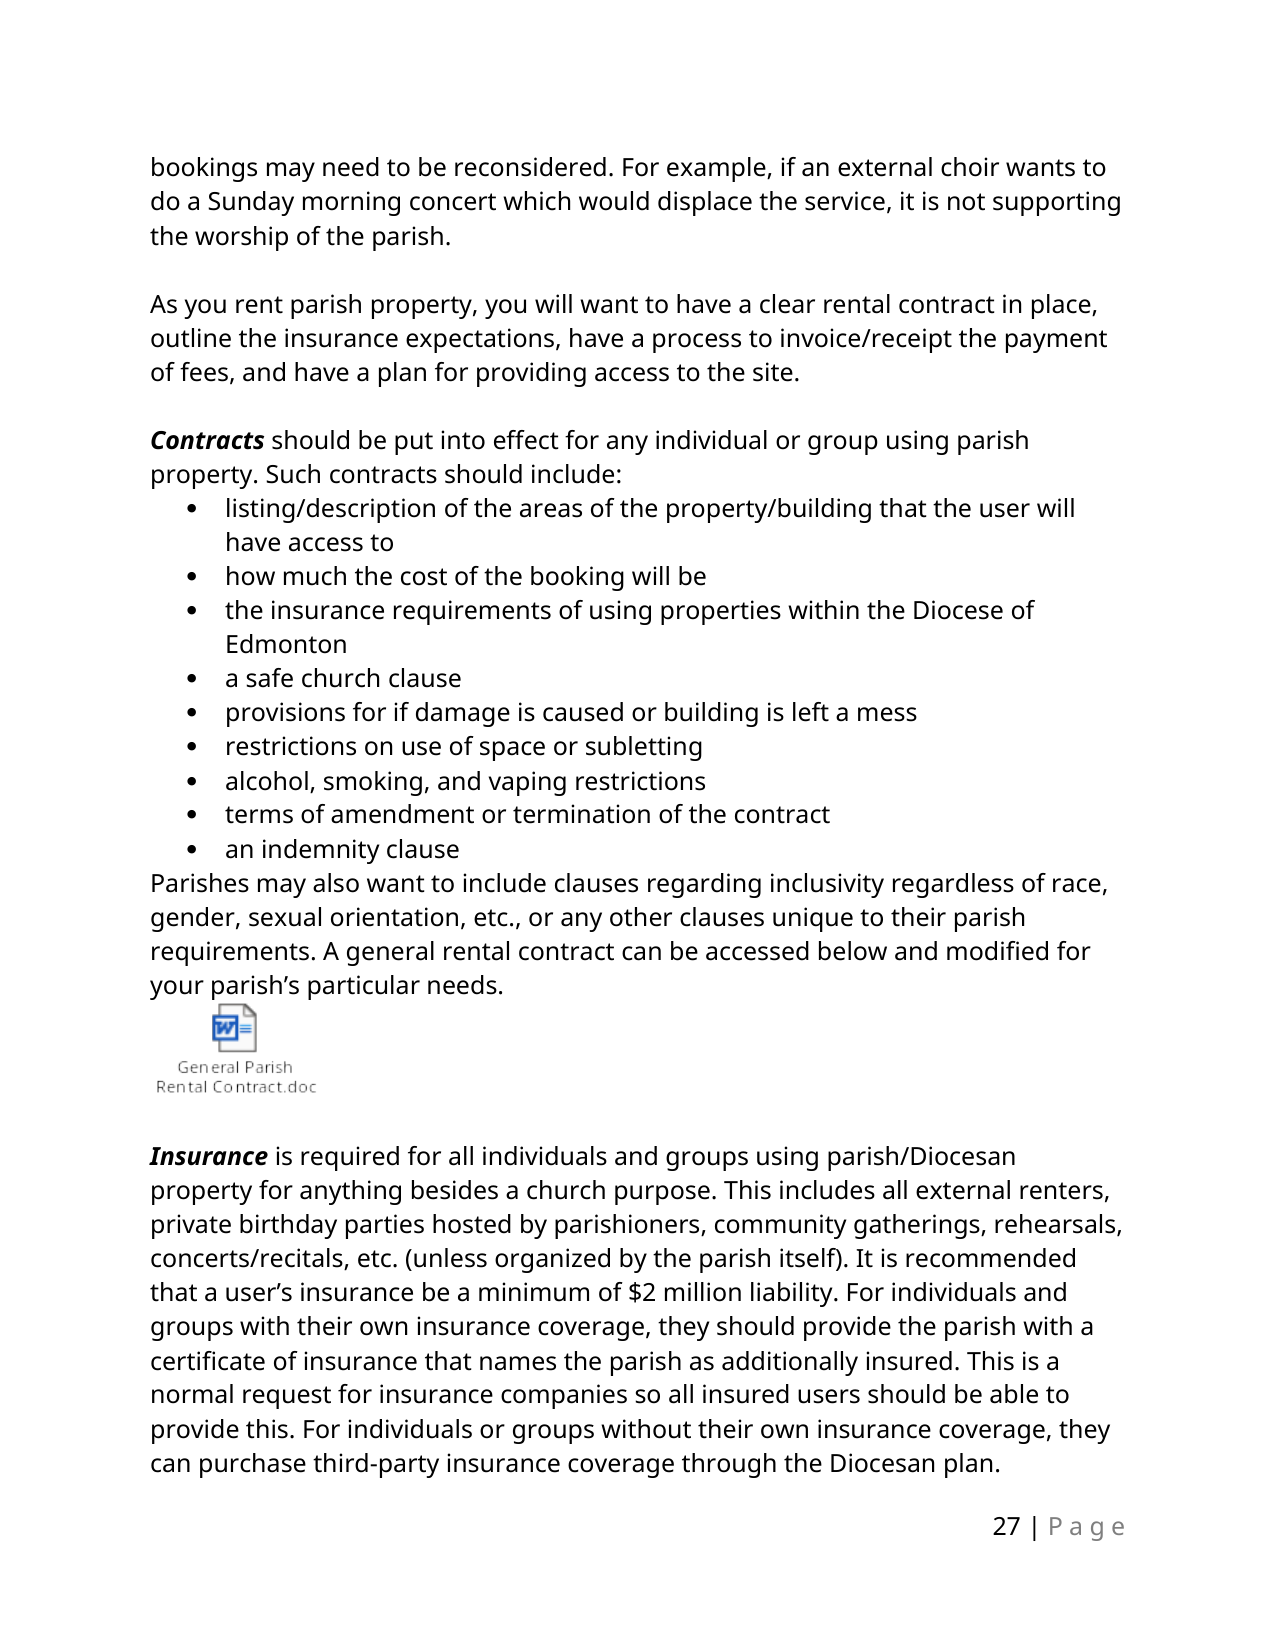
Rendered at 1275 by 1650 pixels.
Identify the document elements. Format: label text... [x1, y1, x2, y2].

list alcohol, smoking, and vaping restrictions [187, 763, 1125, 797]
list how much the cost of the booking will be [187, 559, 1125, 593]
text Contracts should be put into effect for any individual or group using parish property. Such contracts should include: [150, 422, 1125, 491]
text Parishes may also want to include clauses regarding inclusivity regardless of race, gender, sexual orientation, etc., or any other clauses unique to their parish requirements. A general rental contract can be accessed below and modified for your parish’s particular needs. [150, 865, 1125, 1002]
list a safe church clause [187, 661, 1125, 695]
list the insurance requirements of using properties within the Diocese of Edmonton [187, 593, 1125, 661]
list terms of amendment or termination of the contract [187, 797, 1125, 831]
list restrictions on use of space or subletting [187, 729, 1125, 763]
list an indemnity clause [187, 831, 1125, 865]
text As you rent parish property, you will want to have a clear rental contract in place, outline the insurance expectations, have a process to invoice/receipt the payment of fees, and have a plan for providing access to the site. [150, 286, 1125, 388]
list provisions for if damage is caused or building is left a mess [187, 695, 1125, 729]
list listing/description of the areas of the property/building that the user will have access to [187, 491, 1125, 559]
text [150, 150, 1125, 252]
text Insurance is required for all individuals and groups using parish/Diocesan property for anything besides a church purpose. This includes all external renters, private birthday parties hosted by parishioners, community gatherings, rehearsals, concerts/recitals, etc. (unless organized by the parish itself). It is recommended that a user’s insurance be a minimum of $2 million liability. For individuals and groups with their own insurance coverage, they should provide the parish with a certificate of insurance that names the parish as additionally insured. This is a normal request for insurance companies so all insured users should be able to provide this. For individuals or groups without their own insurance coverage, they can purchase third-party insurance coverage through the Diocesan plan. [150, 1139, 1125, 1479]
